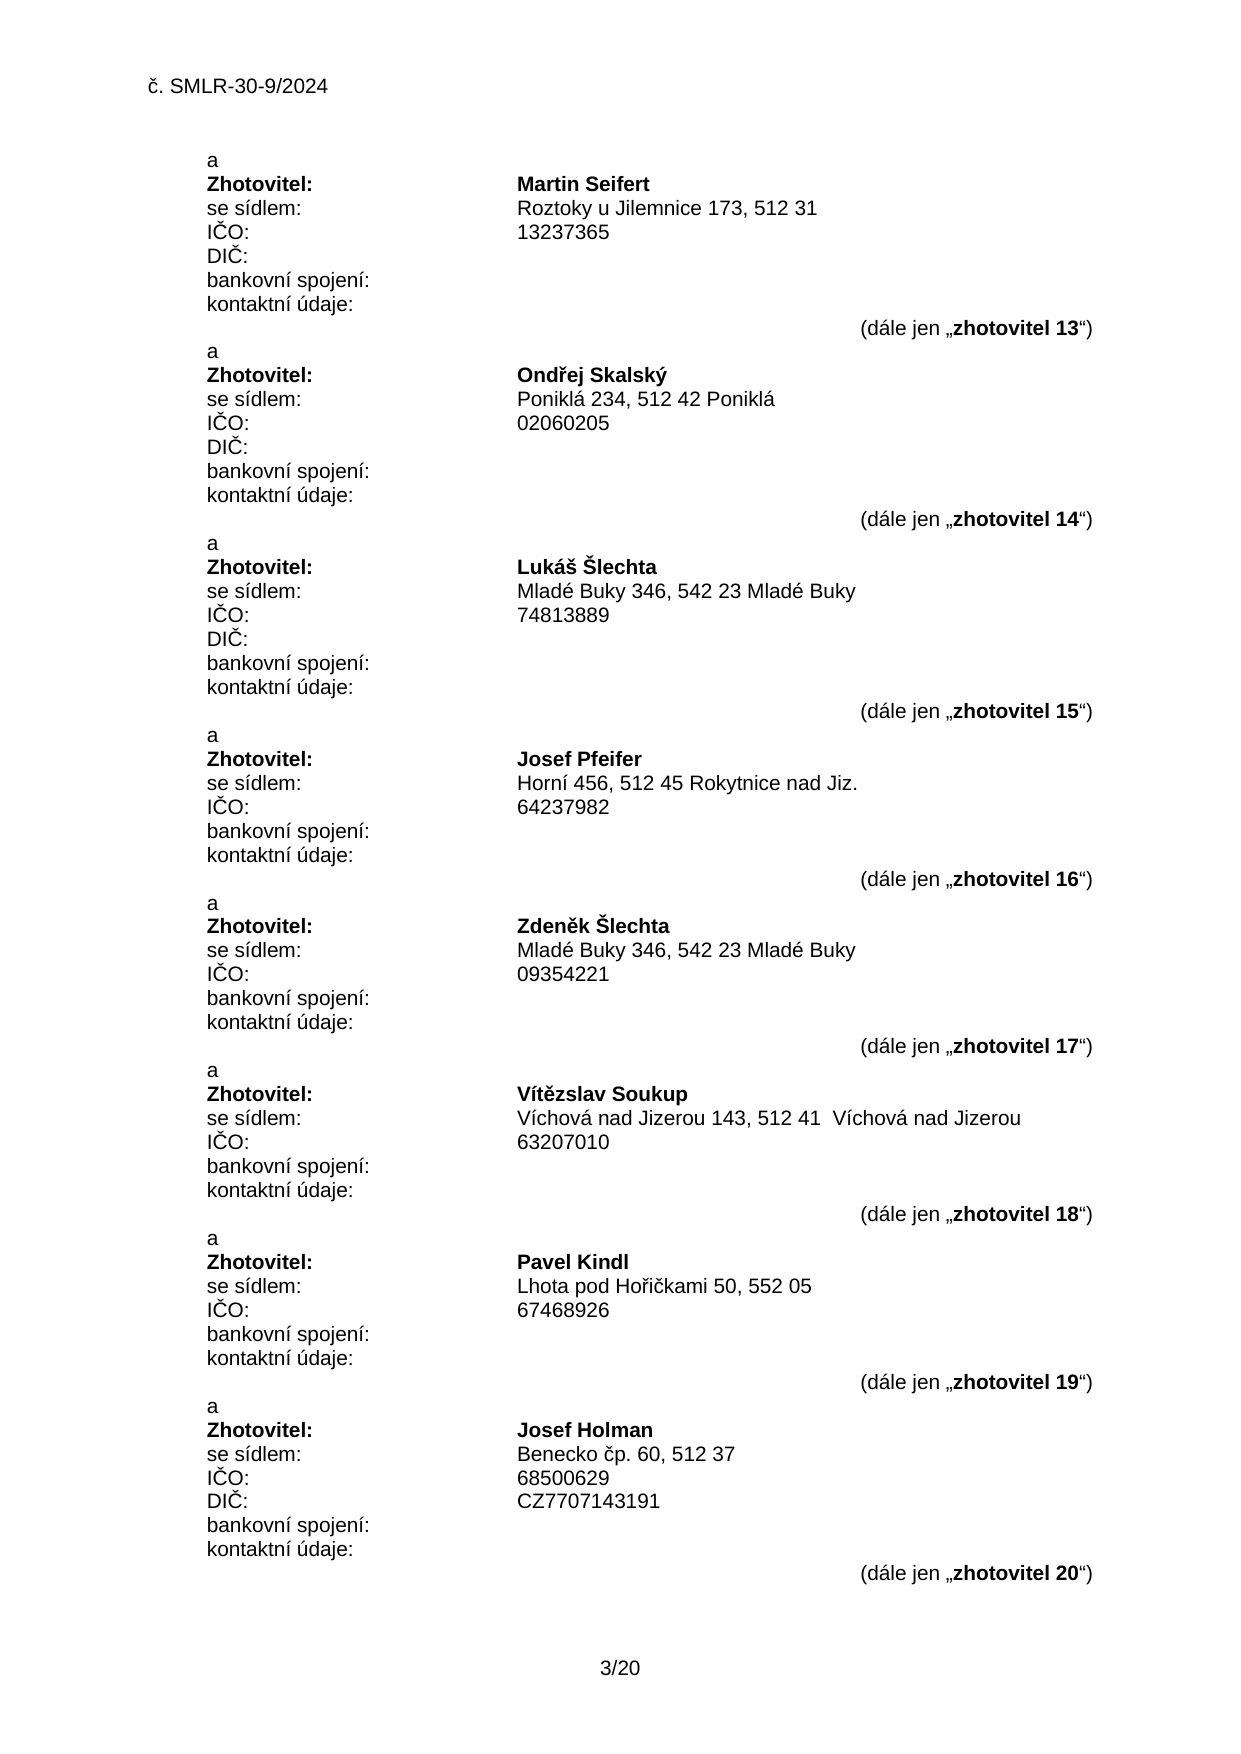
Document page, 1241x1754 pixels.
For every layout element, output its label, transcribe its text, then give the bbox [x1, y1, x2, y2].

text se sídlem: Lhota pod Hořičkami 50, 552 05 [207, 1274, 1093, 1298]
text (dále jen „zhotovitel 16“) [207, 866, 1093, 890]
text (dále jen „zhotovitel 14“) [207, 507, 1093, 531]
text se sídlem: Poniklá 234, 512 42 Poniklá [207, 387, 1093, 411]
text bankovní spojení: [207, 267, 1093, 291]
text bankovní spojení: [207, 459, 1093, 483]
text Zhotovitel: Pavel Kindl [207, 1250, 1093, 1274]
text a [207, 1226, 1093, 1250]
text a [207, 148, 1093, 172]
text Zhotovitel: Vítězslav Soukup [207, 1082, 1093, 1106]
text (dále jen „zhotovitel 13“) [207, 315, 1093, 339]
text (dále jen „zhotovitel 18“) [207, 1202, 1093, 1226]
text kontaktní údaje: [207, 1346, 1093, 1369]
text kontaktní údaje: [207, 291, 1093, 315]
text IČO: 09354221 [207, 962, 1093, 986]
text a [207, 339, 1093, 363]
text a [207, 531, 1093, 555]
text Zhotovitel: Zdeněk Šlechta [207, 914, 1093, 938]
text se sídlem: Mladé Buky 346, 542 23 Mladé Buky [207, 938, 1093, 962]
text DIČ: [207, 435, 1093, 459]
text bankovní spojení: [207, 818, 1093, 842]
text kontaktní údaje: [207, 1537, 1093, 1561]
text Zhotovitel: Martin Seifert [207, 172, 1093, 196]
text (dále jen „zhotovitel 20“) [207, 1561, 1093, 1585]
text bankovní spojení: [207, 986, 1093, 1010]
text kontaktní údaje: [207, 842, 1093, 866]
text kontaktní údaje: [207, 675, 1093, 699]
text a [207, 1393, 1093, 1417]
text Zhotovitel: Josef Holman [207, 1417, 1093, 1441]
text IČO: 68500629 [207, 1465, 1093, 1489]
text se sídlem: Horní 456, 512 45 Rokytnice nad Jiz. [207, 771, 1093, 794]
text IČO: 67468926 [207, 1298, 1093, 1322]
text Zhotovitel: Lukáš Šlechta [207, 555, 1093, 579]
text kontaktní údaje: [207, 483, 1093, 507]
text Zhotovitel: Ondřej Skalský [207, 363, 1093, 387]
text (dále jen „zhotovitel 19“) [207, 1369, 1093, 1393]
text DIČ: [207, 243, 1093, 267]
text a [207, 890, 1093, 914]
text a [207, 1058, 1093, 1082]
text (dále jen „zhotovitel 17“) [207, 1034, 1093, 1058]
text se sídlem: Víchová nad Jizerou 143, 512 41 Víchová nad Jizerou [207, 1106, 1093, 1130]
text kontaktní údaje: [207, 1010, 1093, 1034]
text bankovní spojení: [207, 1513, 1093, 1537]
text DIČ: [207, 627, 1093, 651]
text Zhotovitel: Josef Pfeifer [207, 747, 1093, 771]
text IČO: 64237982 [207, 794, 1093, 818]
text IČO: 02060205 [207, 411, 1093, 435]
text IČO: 63207010 [207, 1130, 1093, 1154]
text (dále jen „zhotovitel 15“) [207, 699, 1093, 723]
text se sídlem: Benecko čp. 60, 512 37 [207, 1441, 1093, 1465]
text a [207, 723, 1093, 747]
text bankovní spojení: [207, 651, 1093, 675]
text bankovní spojení: [207, 1154, 1093, 1178]
text DIČ: CZ7707143191 [207, 1489, 1093, 1513]
text IČO: 74813889 [207, 603, 1093, 627]
text se sídlem: Roztoky u Jilemnice 173, 512 31 [207, 196, 1093, 219]
text IČO: 13237365 [207, 219, 1093, 243]
text bankovní spojení: [207, 1322, 1093, 1346]
text se sídlem: Mladé Buky 346, 542 23 Mladé Buky [207, 579, 1093, 603]
text kontaktní údaje: [207, 1178, 1093, 1202]
